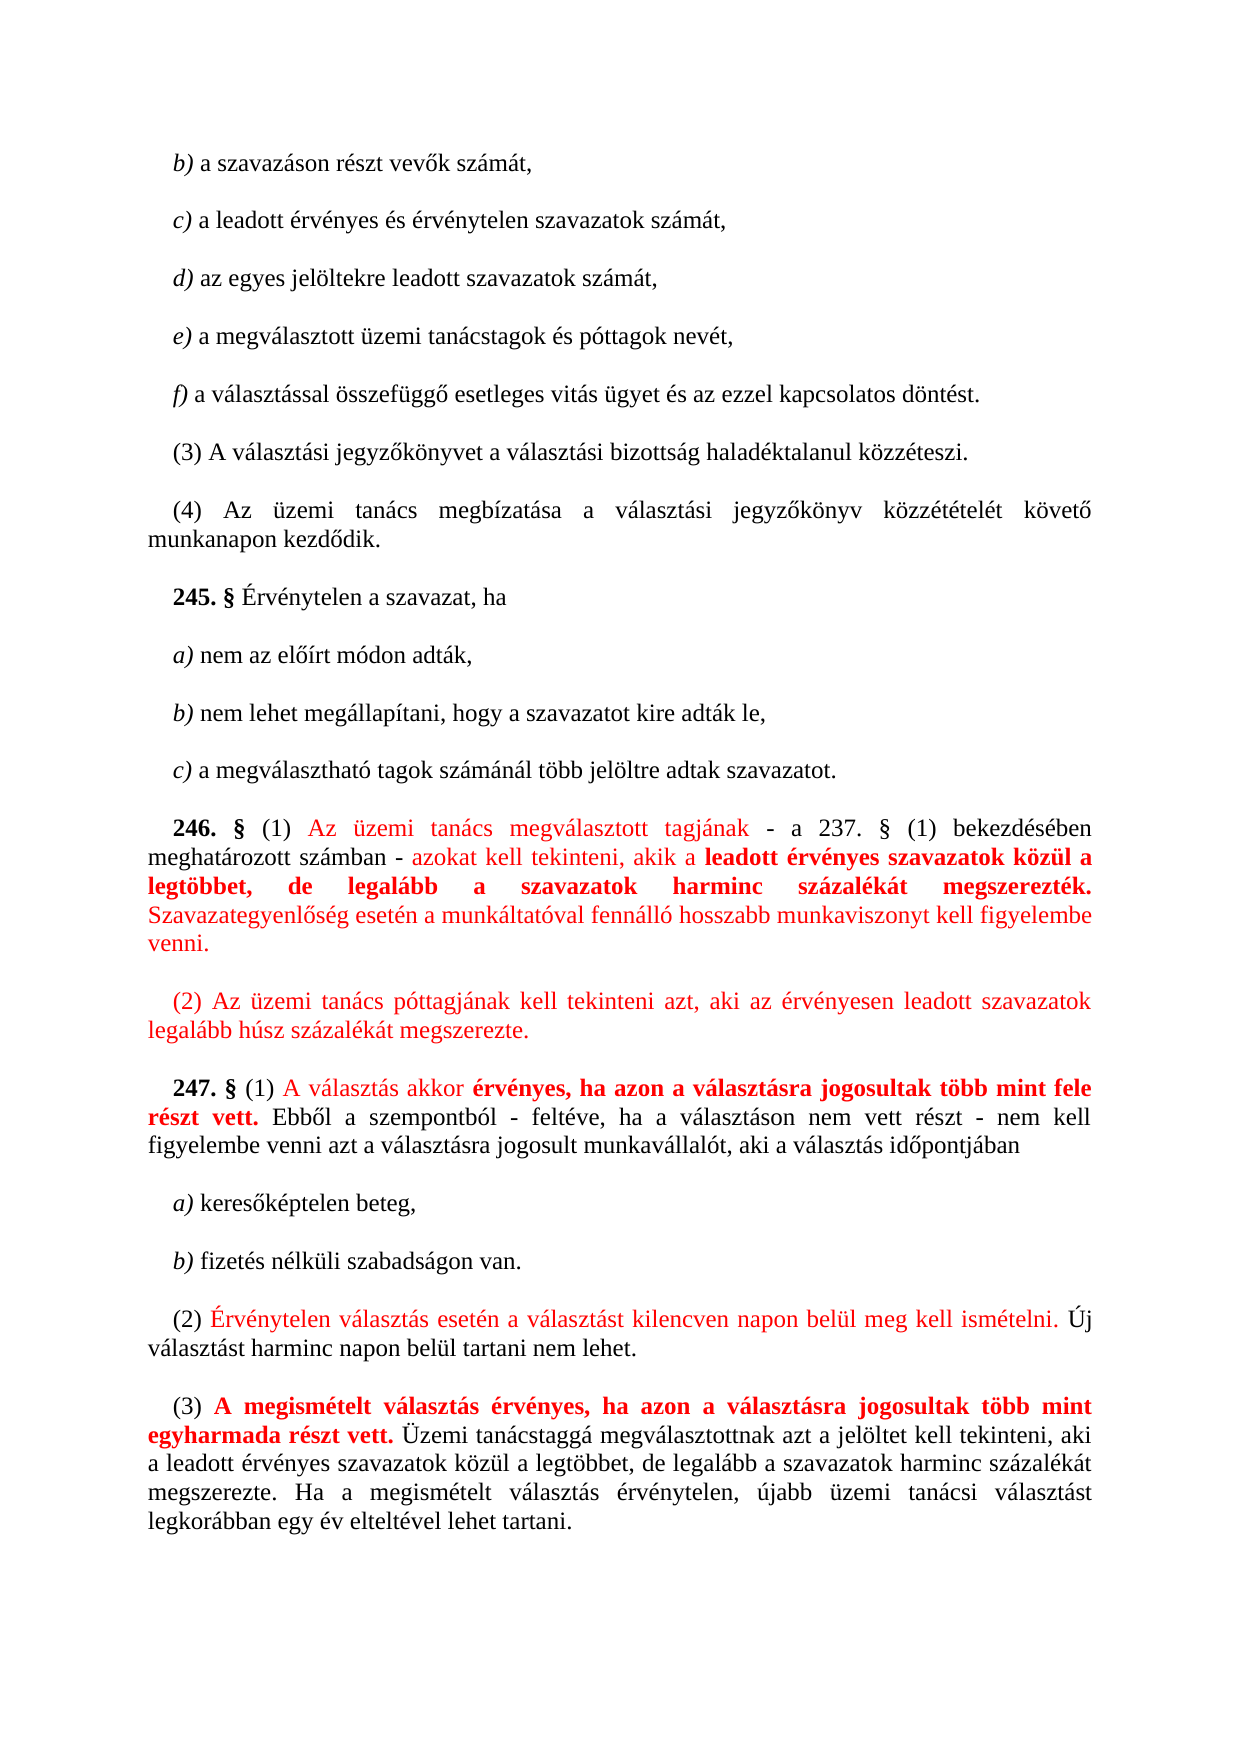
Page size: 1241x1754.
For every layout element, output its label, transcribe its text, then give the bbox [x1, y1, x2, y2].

text b) a szavazáson részt vevők számát, [148, 148, 1093, 176]
text (2) Az üzemi tanács póttagjának kell tekinteni azt, aki az érvényesen leadott szavazatok legalább húsz százalékát megszerezte. [148, 986, 1093, 1044]
text f) a választással összefüggő esetleges vitás ügyet és az ezzel kapcsolatos döntést. [148, 379, 1093, 408]
text (3) A megismételt választás érvényes, ha azon a választásra jogosultak több mint egyharmada részt vett. Üzemi tanácstaggá megválasztottnak azt a jelöltet kell tekinteni, aki a leadott érvényes szavazatok közül a legtöbbet, de legalább a szavazatok harminc százalékát megszerezte. Ha a megismételt választás érvénytelen, újabb üzemi tanácsi választást legkorábban egy év elteltével lehet tartani. [148, 1391, 1093, 1535]
text b) nem lehet megállapítani, hogy a szavazatot kire adták le, [148, 698, 1093, 726]
text c) a leadott érvényes és érvénytelen szavazatok számát, [148, 206, 1093, 234]
text a) keresőképtelen beteg, [148, 1188, 1093, 1217]
text e) a megválasztott üzemi tanácstagok és póttagok nevét, [148, 321, 1093, 350]
text a) nem az előírt módon adták, [148, 640, 1093, 668]
text (3) A választási jegyzőkönyvet a választási bizottság haladéktalanul közzéteszi. [148, 437, 1093, 466]
text d) az egyes jelöltekre leadott szavazatok számát, [148, 263, 1093, 292]
text 247. § (1) A választás akkor érvényes, ha azon a választásra jogosultak több mint fele részt vett. Ebből a szempontból - feltéve, ha a választáson nem vett részt - nem kell figyelembe venni azt a választásra jogosult munkavállalót, aki a választás időpontjában [148, 1073, 1093, 1159]
text (4) Az üzemi tanács megbízatása a választási jegyzőkönyv közzétételét követő munkanapon kezdődik. [148, 495, 1093, 553]
text 245. § Érvénytelen a szavazat, ha [148, 582, 1093, 611]
text (2) Érvénytelen választás esetén a választást kilencven napon belül meg kell ismételni. Új választást harminc napon belül tartani nem lehet. [148, 1304, 1093, 1362]
text b) fizetés nélküli szabadságon van. [148, 1246, 1093, 1275]
text 246. § (1) Az üzemi tanács megválasztott tagjának - a 237. § (1) bekezdésében meghatározott számban - azokat kell tekinteni, akik a leadott érvényes szavazatok közül a legtöbbet, de legalább a szavazatok harminc százalékát megszerezték. Szavazategyenlőség esetén a munkáltatóval fennálló hosszabb munkaviszonyt kell figyelembe venni. [148, 813, 1093, 957]
text c) a megválasztható tagok számánál több jelöltre adtak szavazatot. [148, 756, 1093, 784]
